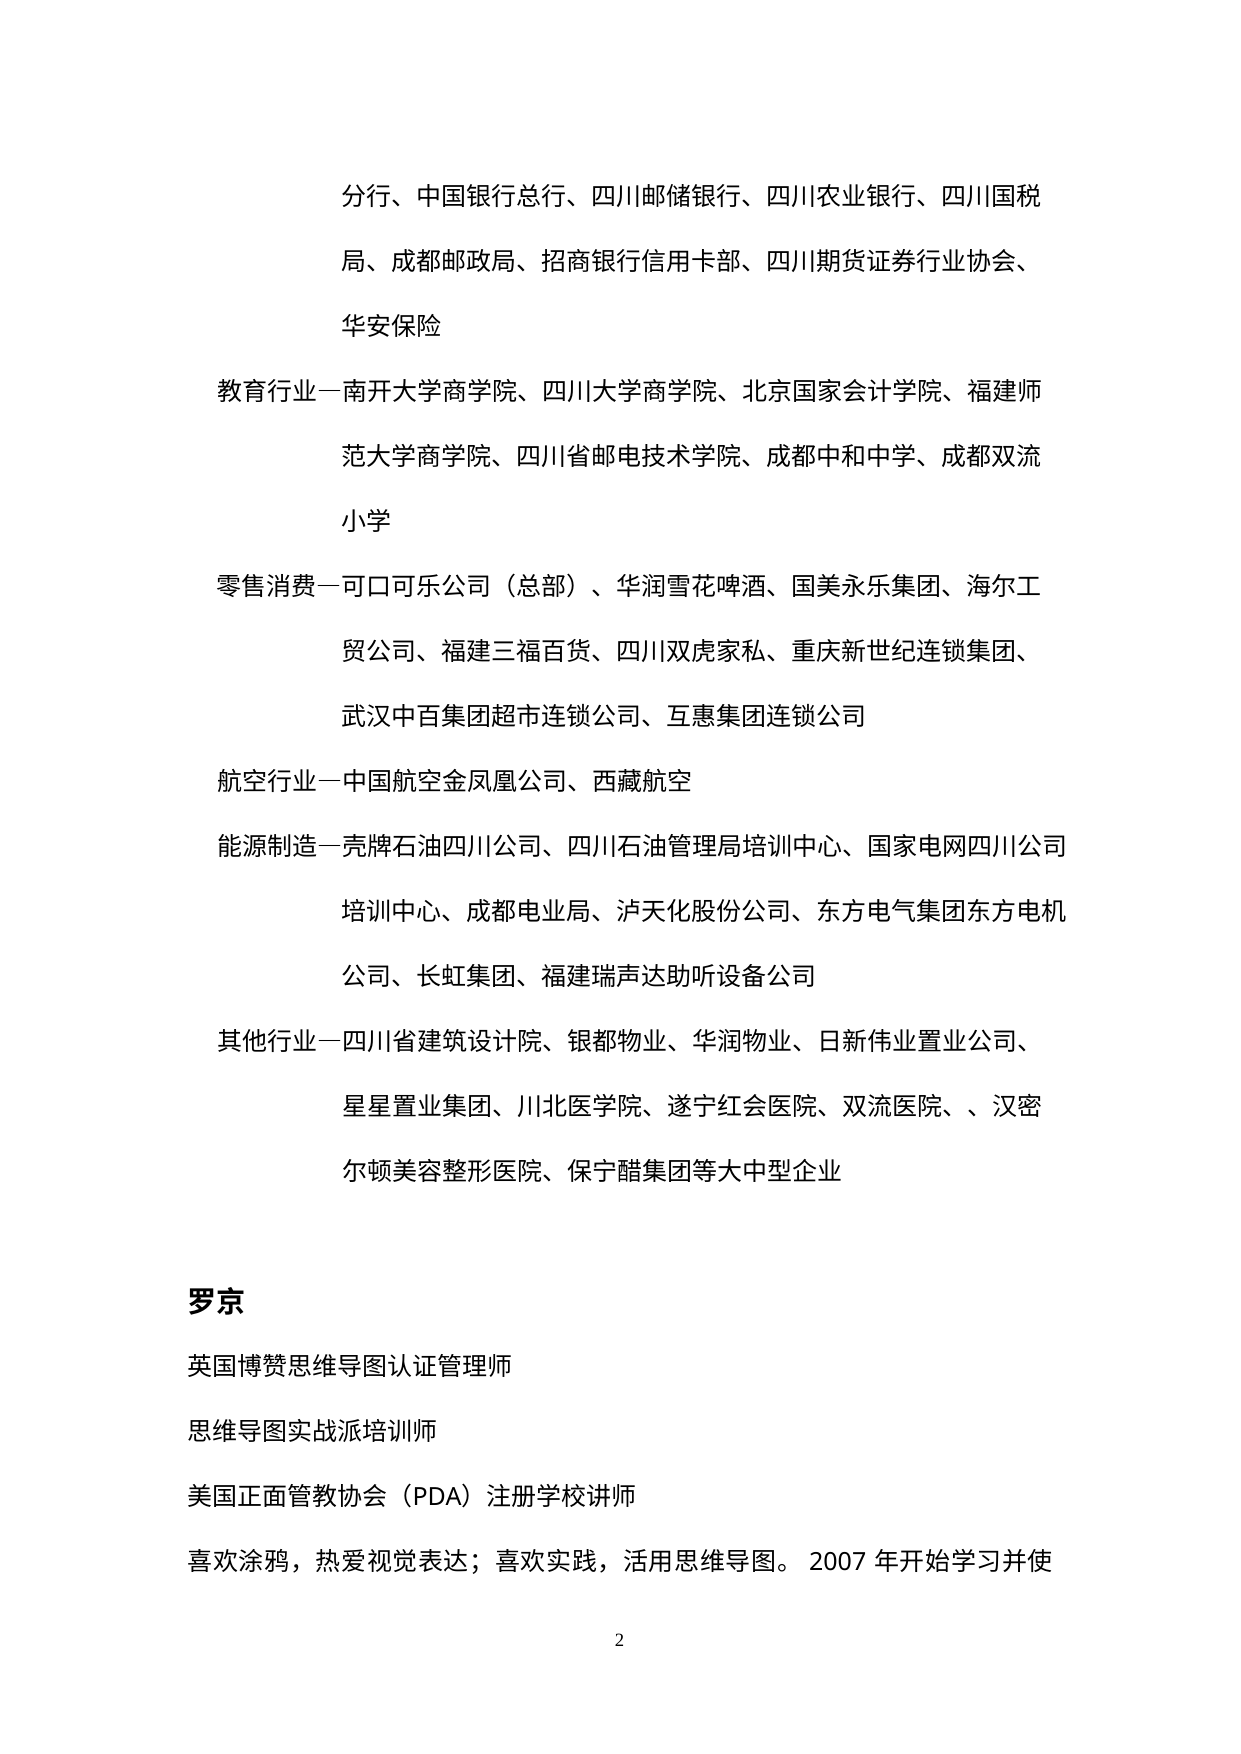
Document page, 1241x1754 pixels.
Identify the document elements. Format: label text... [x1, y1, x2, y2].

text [187, 1527, 1053, 1592]
text 教育行业—南开大学商学院、四川大学商学院、北京国家会计学院、福建师范大学商学院、四川省邮电技术学院、成都中和中学、成都双流小学 [217, 357, 1053, 552]
text 英国博赞思维导图认证管理师 [187, 1332, 1053, 1397]
text 美国正面管教协会（PDA）注册学校讲师 [187, 1462, 1053, 1527]
text 航空行业—中国航空金凤凰公司、西藏航空 [217, 747, 1053, 812]
text 思维导图实战派培训师 [187, 1397, 1053, 1462]
text 其他行业—四川省建筑设计院、银都物业、华润物业、日新伟业置业公司、星星置业集团、川北医学院、遂宁红会医院、双流医院、、汉密尔顿美容整形医院、保宁醋集团等大中型企业 [217, 1007, 1053, 1202]
text 罗京 [187, 1267, 1053, 1332]
text 零售消费—可口可乐公司（总部）、华润雪花啤酒、国美永乐集团、海尔工贸公司、福建三福百货、四川双虎家私、重庆新世纪连锁集团、武汉中百集团超市连锁公司、互惠集团连锁公司 [217, 552, 1053, 747]
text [217, 162, 1053, 357]
text 能源制造—壳牌石油四川公司、四川石油管理局培训中心、国家电网四川公司培训中心、成都电业局、泸天化股份公司、东方电气集团东方电机公司、长虹集团、福建瑞声达助听设备公司 [217, 812, 1068, 1007]
